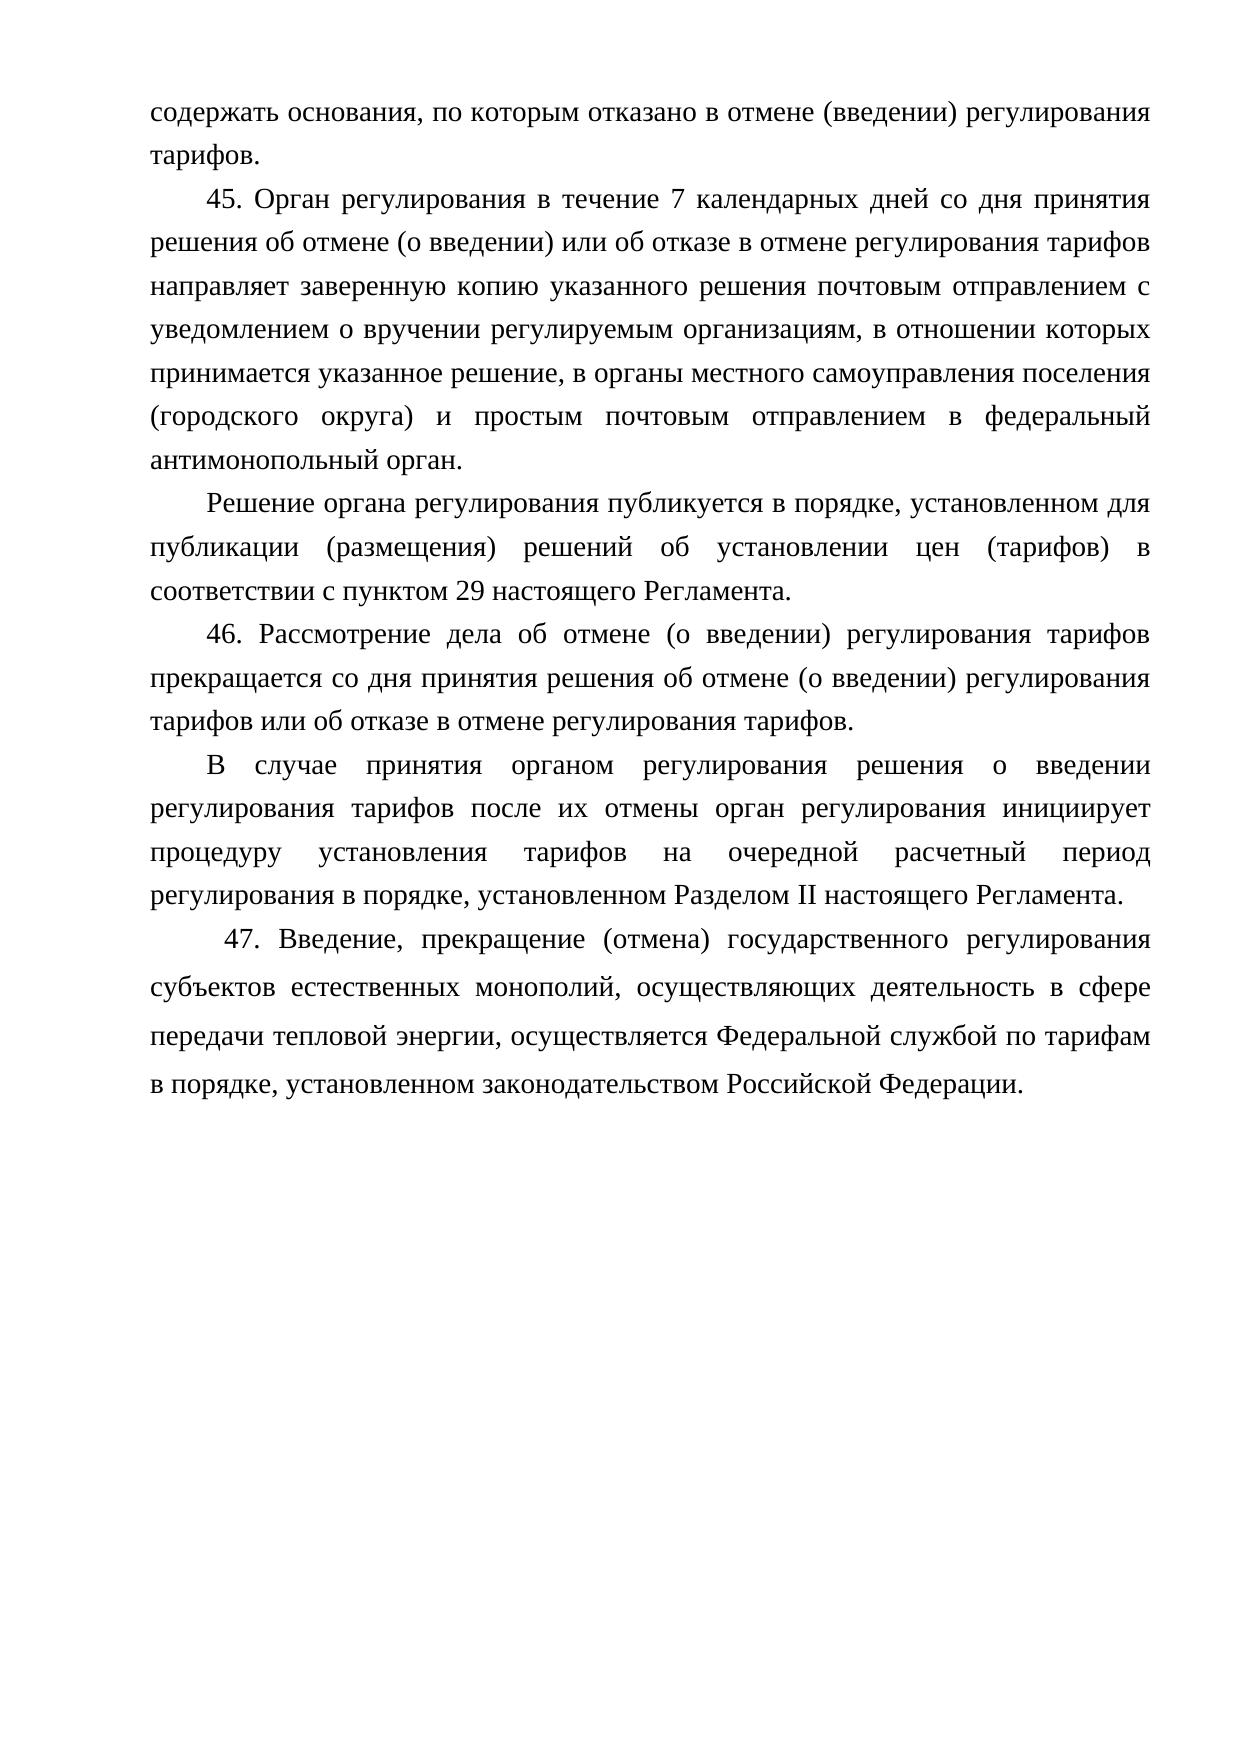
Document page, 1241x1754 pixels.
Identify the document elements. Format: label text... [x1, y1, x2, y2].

text В случае принятия органом регулирования решения о введении регулирования тарифов после их отмены орган регулирования инициирует процедуру установления тарифов на очередной расчетный период регулирования в порядке, установленном Разделом II настоящего Регламента. [150, 747, 1152, 911]
title 47. Введение, прекращение (отмена) государственного регулирования субъектов естественных монополий, осуществляющих деятельность в сфере передачи тепловой энергии, осуществляется Федеральной службой по тарифам в порядке, установленном законодательством Российской Федерации. [150, 921, 1152, 1100]
text 45. Орган регулирования в течение 7 календарных дней со дня принятия решения об отмене (о введении) или об отказе в отмене регулирования тарифов направляет заверенную копию указанного решения почтовым отправлением с уведомлением о вручении регулируемым организациям, в отношении которых принимается указанное решение, в органы местного самоуправления поселения (городского округа) и простым почтовым отправлением в федеральный антимонопольный орган. [150, 181, 1152, 476]
text 46. Рассмотрение дела об отмене (о введении) регулирования тарифов прекращается со дня принятия решения об отмене (о введении) регулирования тарифов или об отказе в отмене регулирования тарифов. [150, 616, 1152, 737]
text Решение органа регулирования публикуется в порядке, установленном для публикации (размещения) решений об установлении цен (тарифов) в соответствии с пунктом 29 настоящего Регламента. [150, 486, 1152, 606]
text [150, 94, 1152, 171]
